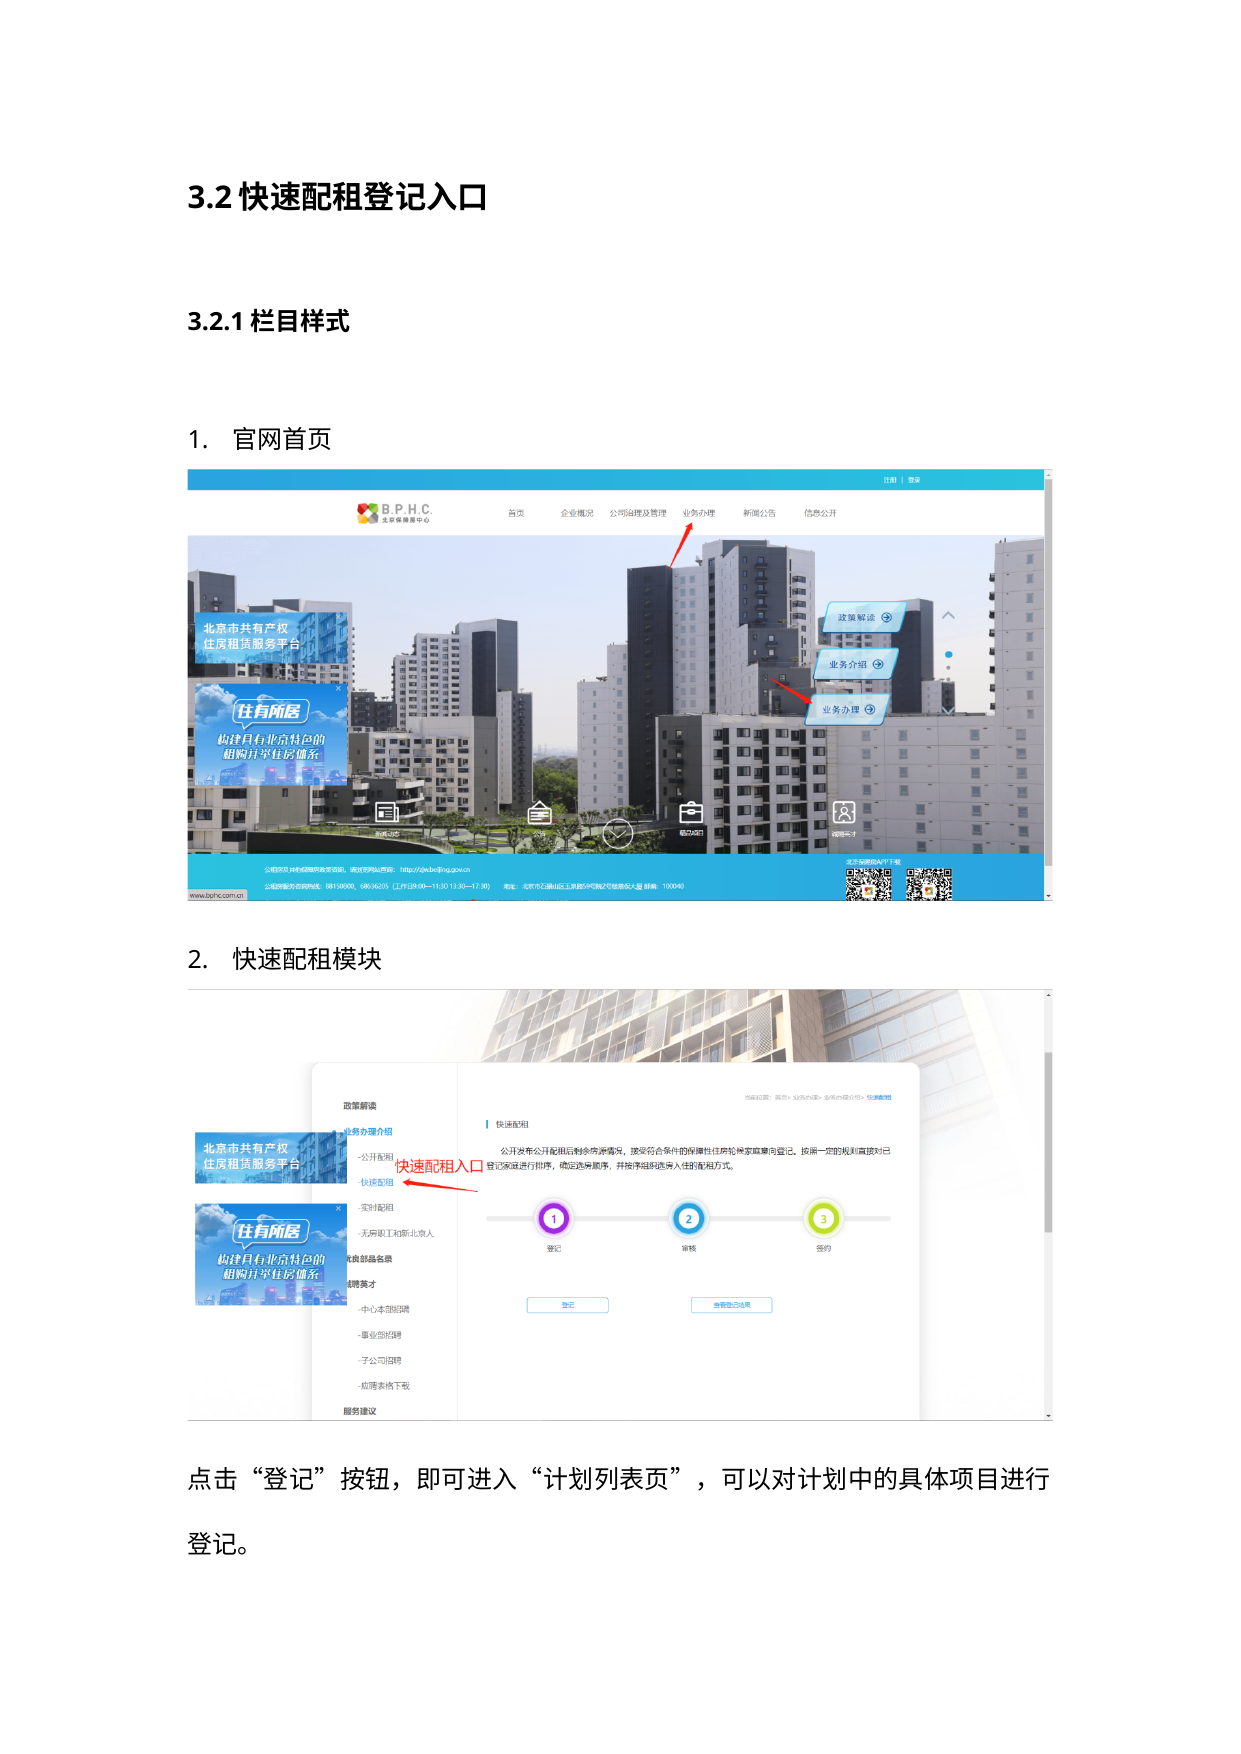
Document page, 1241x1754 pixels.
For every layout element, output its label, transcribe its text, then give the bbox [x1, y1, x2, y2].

text 点击“登记”按钮，即可进入“计划列表页”，可以对计划中的具体项目进行登记。 [187, 1445, 1053, 1575]
list 快速配租模块 [187, 925, 1053, 989]
subtitle 3.2快速配租登记入口 [187, 162, 1053, 227]
picture [187, 989, 1053, 1421]
subtitle 3.2.1栏目样式 [187, 287, 1053, 352]
picture [187, 469, 1053, 901]
list 官网首页 [187, 405, 1053, 469]
